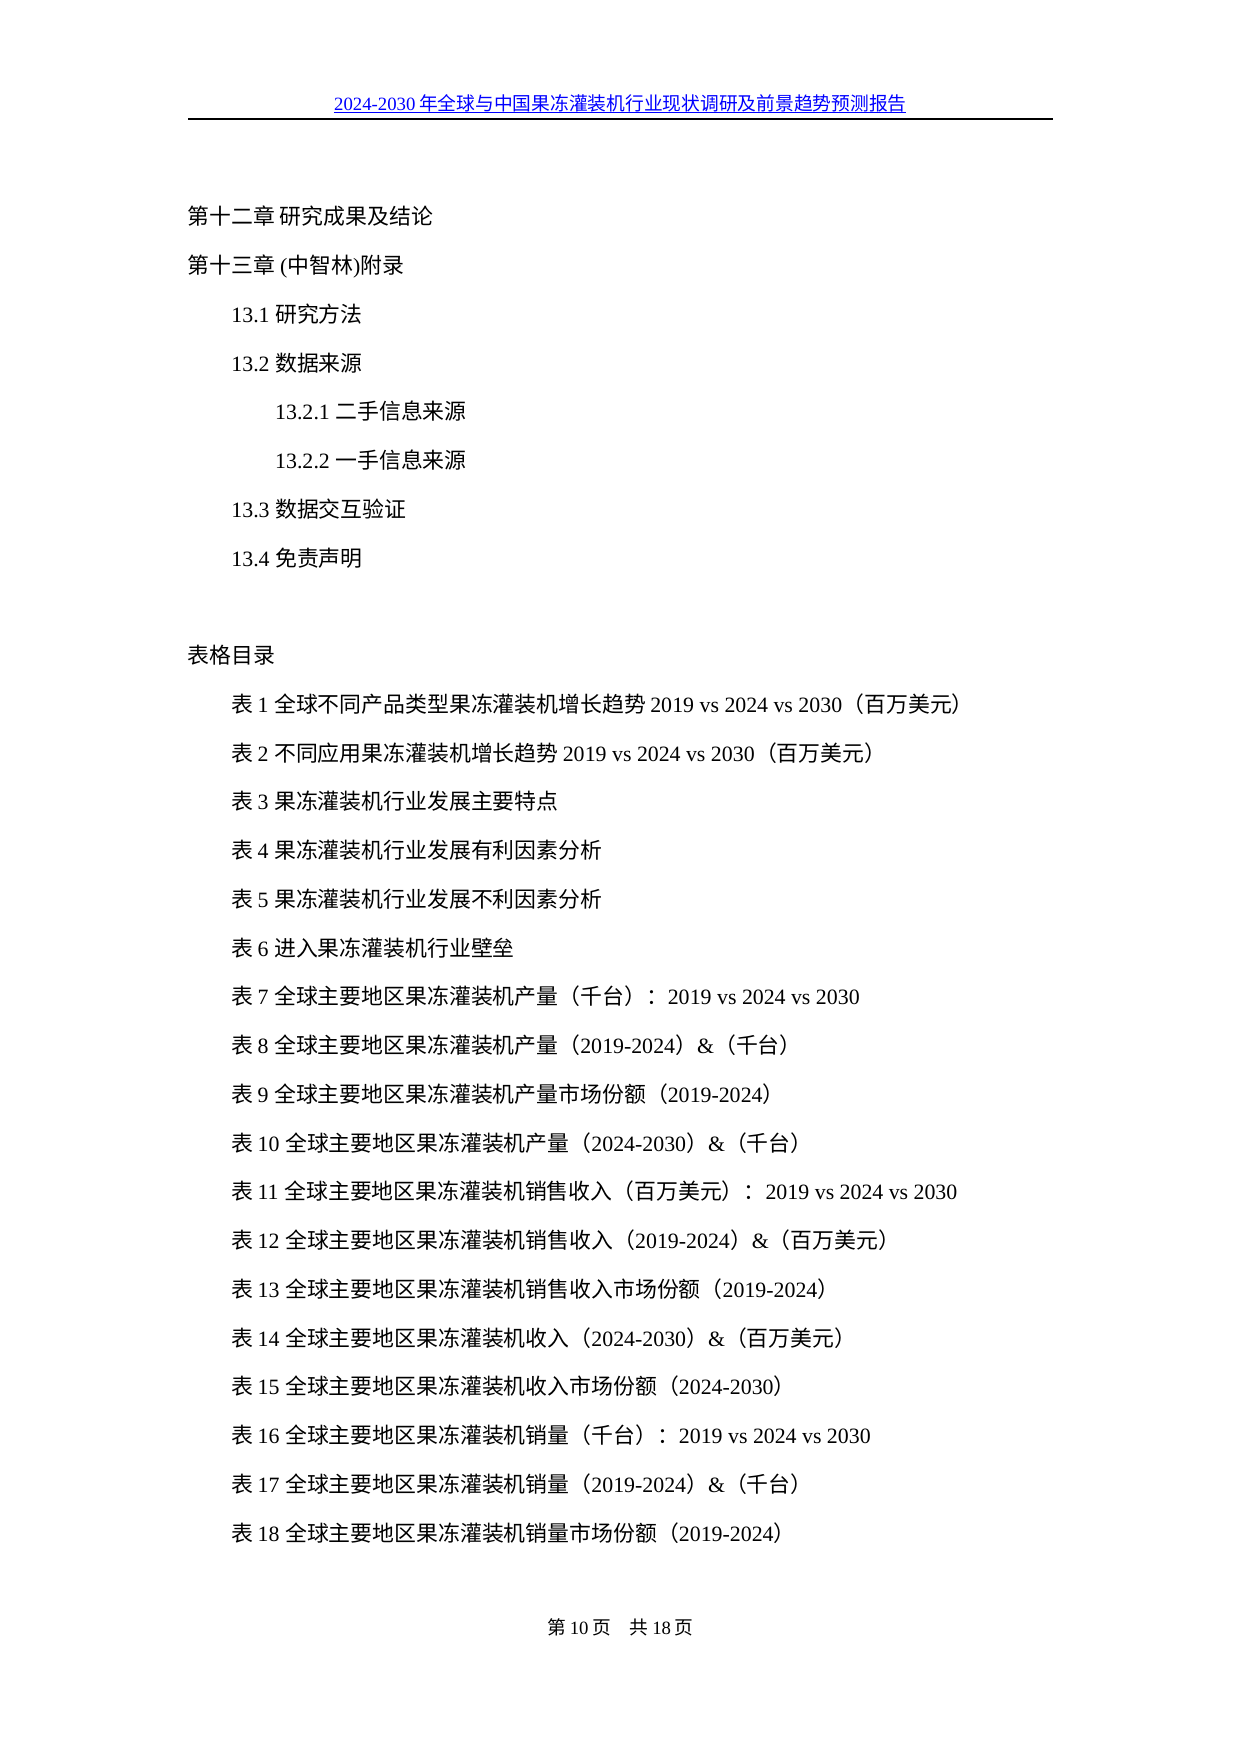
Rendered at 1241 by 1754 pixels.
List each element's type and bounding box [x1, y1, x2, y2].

text [187, 150, 1053, 1548]
